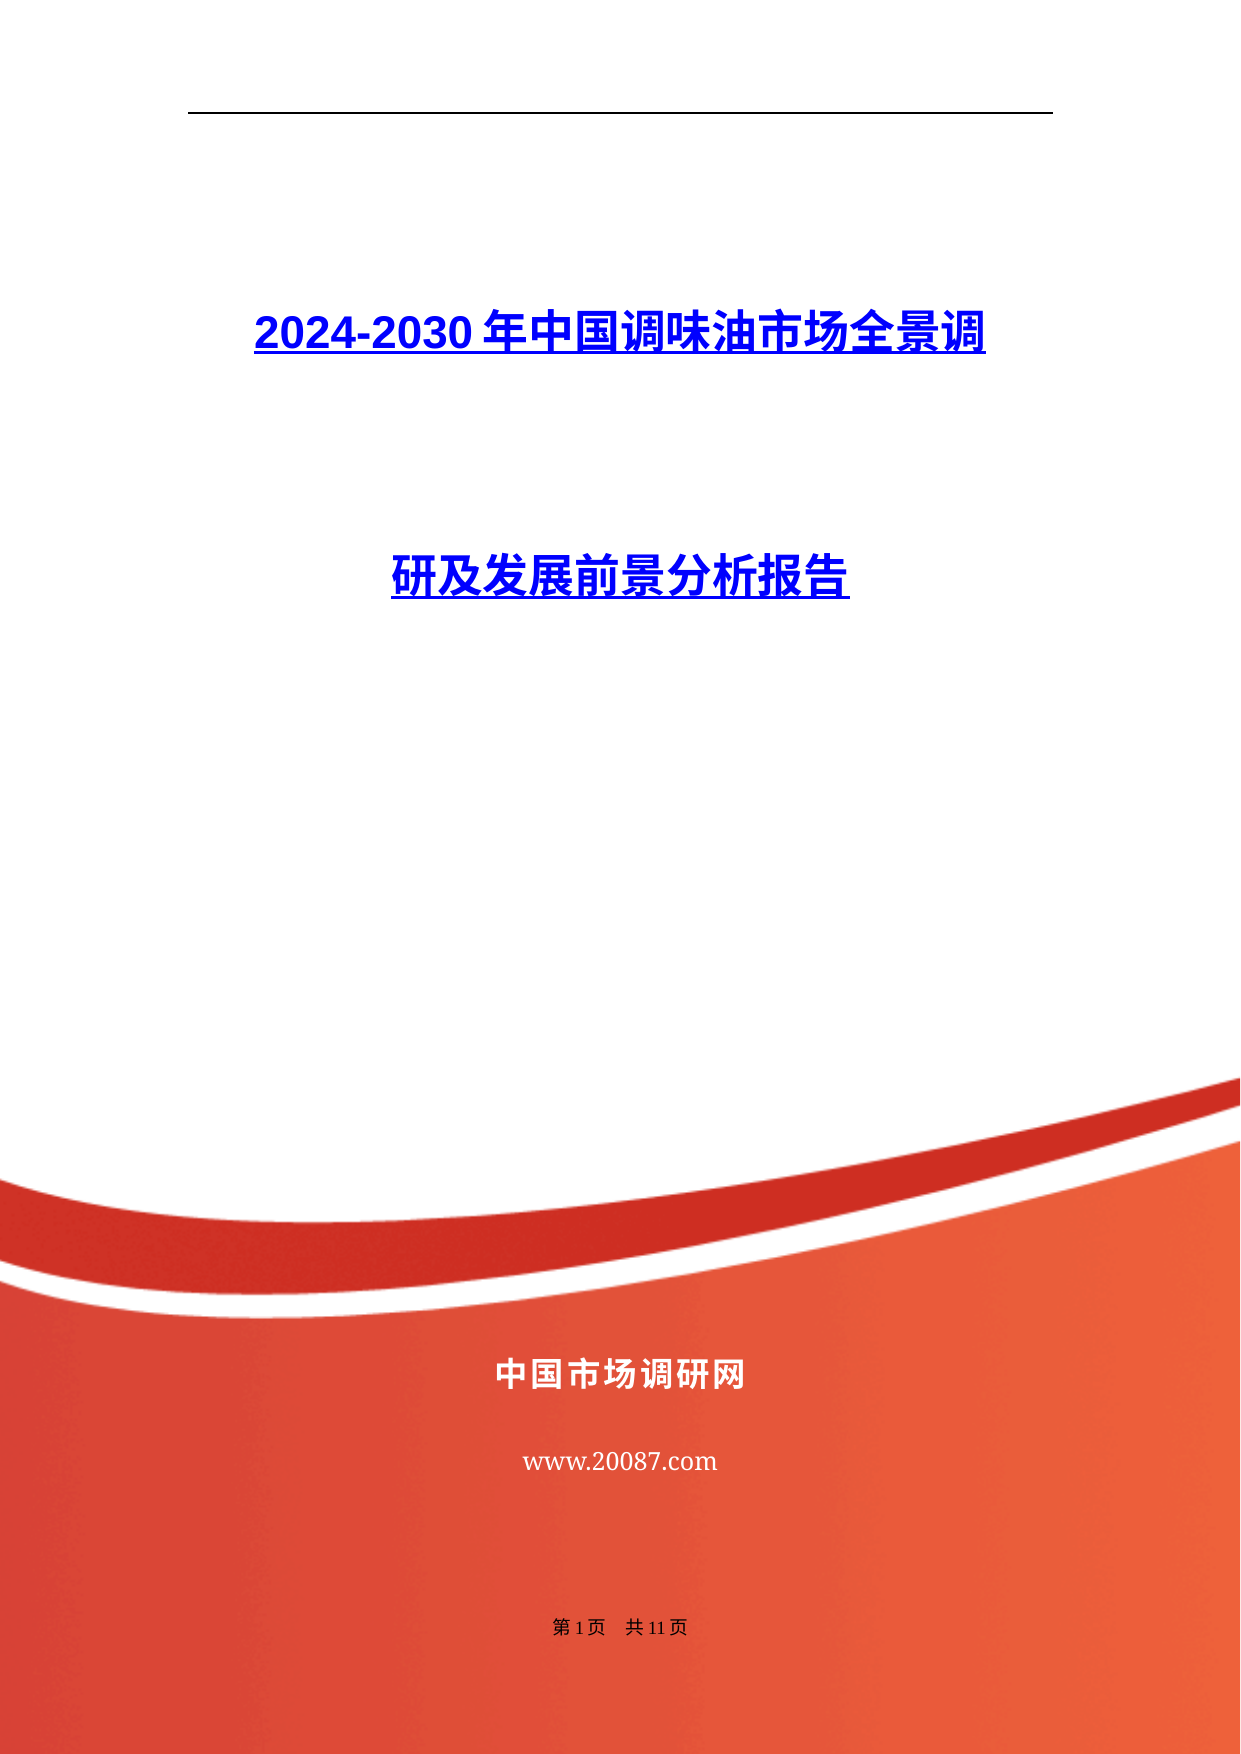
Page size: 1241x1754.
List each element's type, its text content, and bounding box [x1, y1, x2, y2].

text www.20087.com [187, 1428, 1053, 1493]
subtitle 中国市场调研网 [187, 1339, 1053, 1404]
table_header 2024-2030年中国调味油市场全景调研及发展前景分析报告 [188, 207, 1053, 773]
picture [0, 1006, 1241, 1754]
